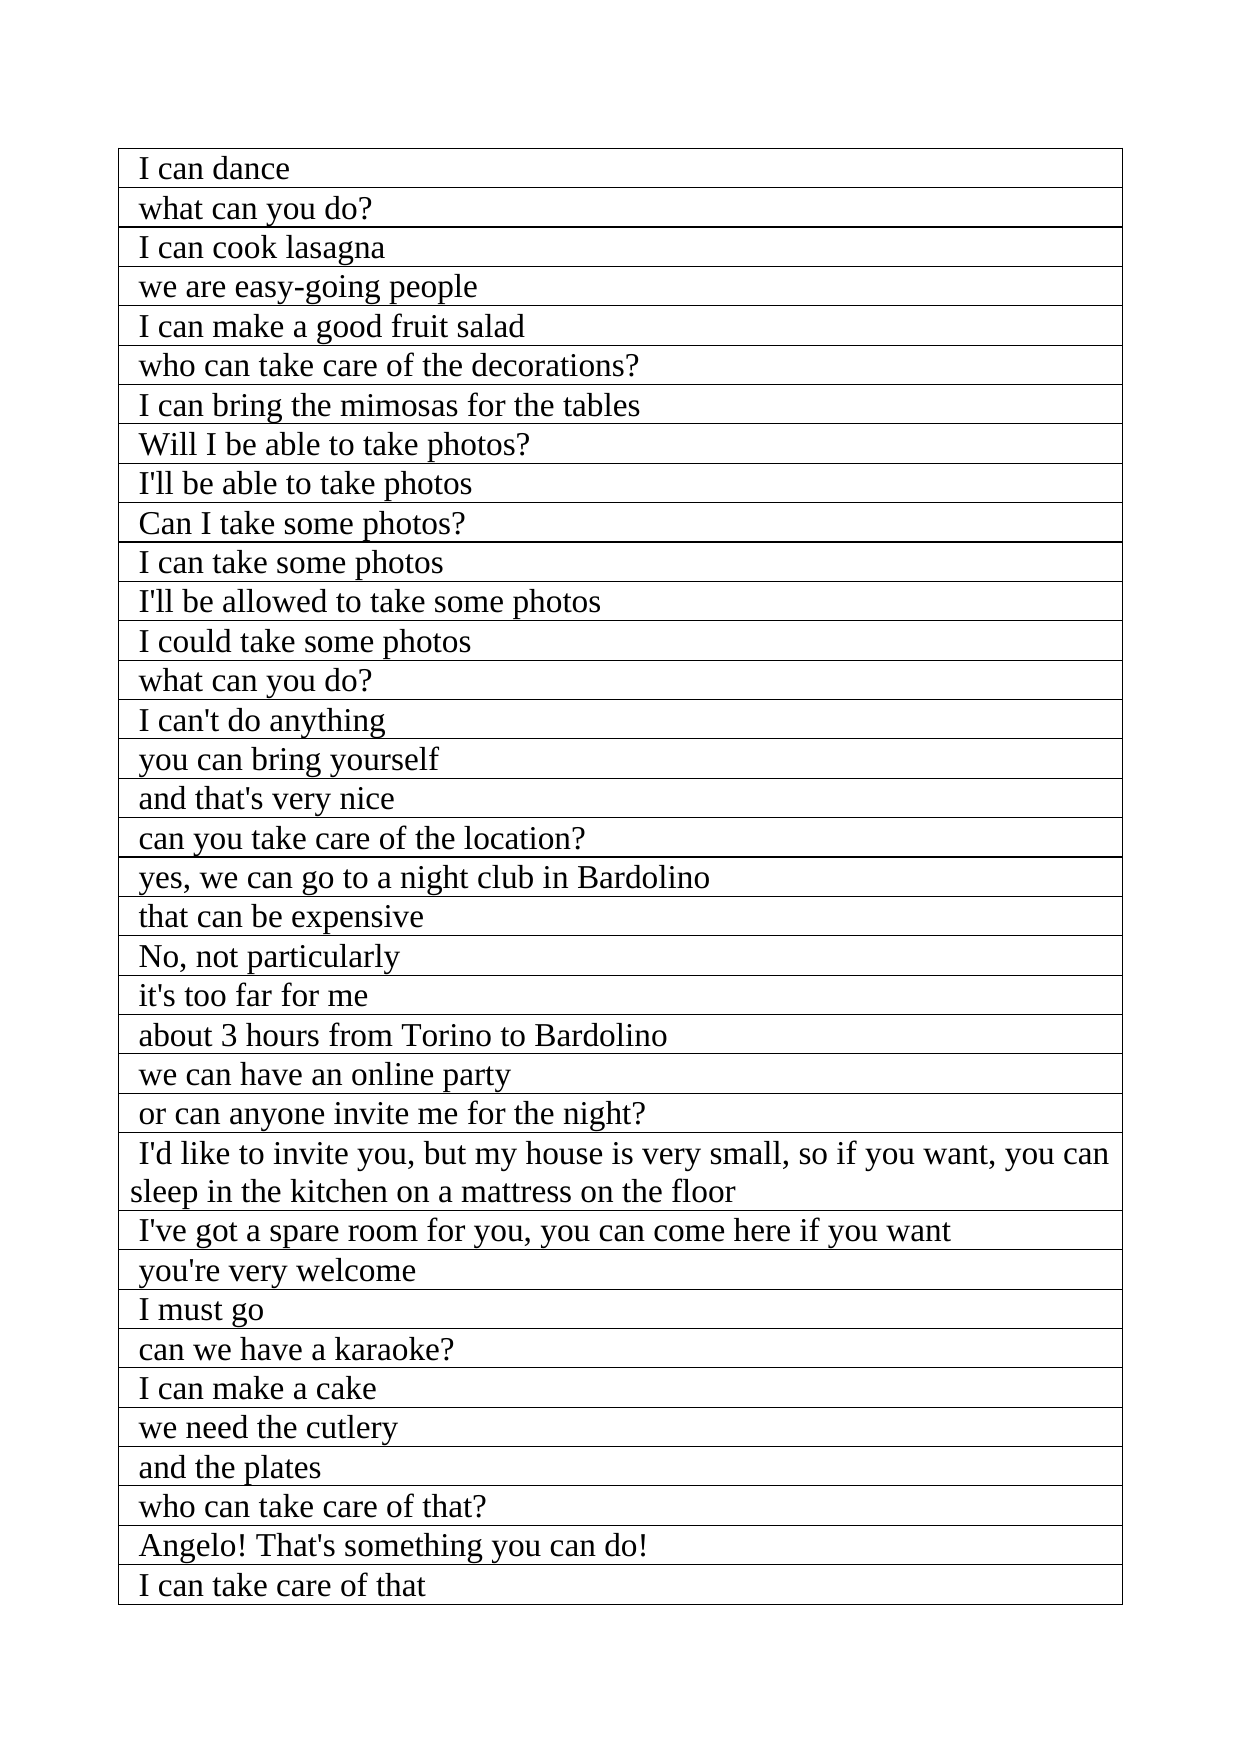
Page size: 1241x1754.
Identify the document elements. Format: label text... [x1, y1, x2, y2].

table_cell about 3 hours from Torino to Bardolino [119, 1015, 1122, 1053]
table_cell I must go [119, 1290, 1122, 1328]
table_cell and the plates [119, 1447, 1122, 1485]
table_cell can we have a karaoke? [119, 1329, 1122, 1367]
table_cell I can cook lasagna [119, 228, 1122, 266]
table_cell you're very welcome [119, 1250, 1122, 1288]
table_cell Can I take some photos? [119, 503, 1122, 541]
table_cell who can take care of the decorations? [119, 346, 1122, 384]
table_cell I'll be allowed to take some photos [119, 582, 1122, 620]
table_cell I can bring the mimosas for the tables [119, 385, 1122, 423]
table_cell and that's very nice [119, 779, 1122, 817]
table_cell I could take some photos [119, 621, 1122, 659]
table_cell we need the cutlery [119, 1408, 1122, 1446]
table_cell I can make a good fruit salad [119, 306, 1122, 344]
table_cell I can dance [119, 149, 1122, 187]
table_cell what can you do? [119, 188, 1122, 226]
table_cell I'll be able to take photos [119, 464, 1122, 502]
table_cell it's too far for me [119, 976, 1122, 1014]
table_cell I'd like to invite you, but my house is very small, so if you want, you can sleep in the kitchen on a mattress on the floor [119, 1133, 1122, 1210]
table_cell that can be expensive [119, 897, 1122, 935]
table_cell Angelo! That's something you can do! [119, 1526, 1122, 1564]
table_cell I can take some photos [119, 543, 1122, 581]
table_cell I can take care of that [119, 1565, 1122, 1603]
table_cell yes, we can go to a night club in Bardolino [119, 858, 1122, 896]
table_cell who can take care of that? [119, 1486, 1122, 1525]
table_cell what can you do? [119, 661, 1122, 699]
table_cell we are easy-going people [119, 267, 1122, 305]
table_cell can you take care of the location? [119, 818, 1122, 856]
table_cell I can make a cake [119, 1368, 1122, 1407]
table_cell or can anyone invite me for the night? [119, 1094, 1122, 1132]
table_cell Will I be able to take photos? [119, 424, 1122, 463]
table_cell I can't do anything [119, 700, 1122, 738]
table_cell No, not particularly [119, 936, 1122, 974]
table_cell we can have an online party [119, 1054, 1122, 1093]
table_cell you can bring yourself [119, 739, 1122, 778]
table_cell I've got a spare room for you, you can come here if you want [119, 1211, 1122, 1249]
